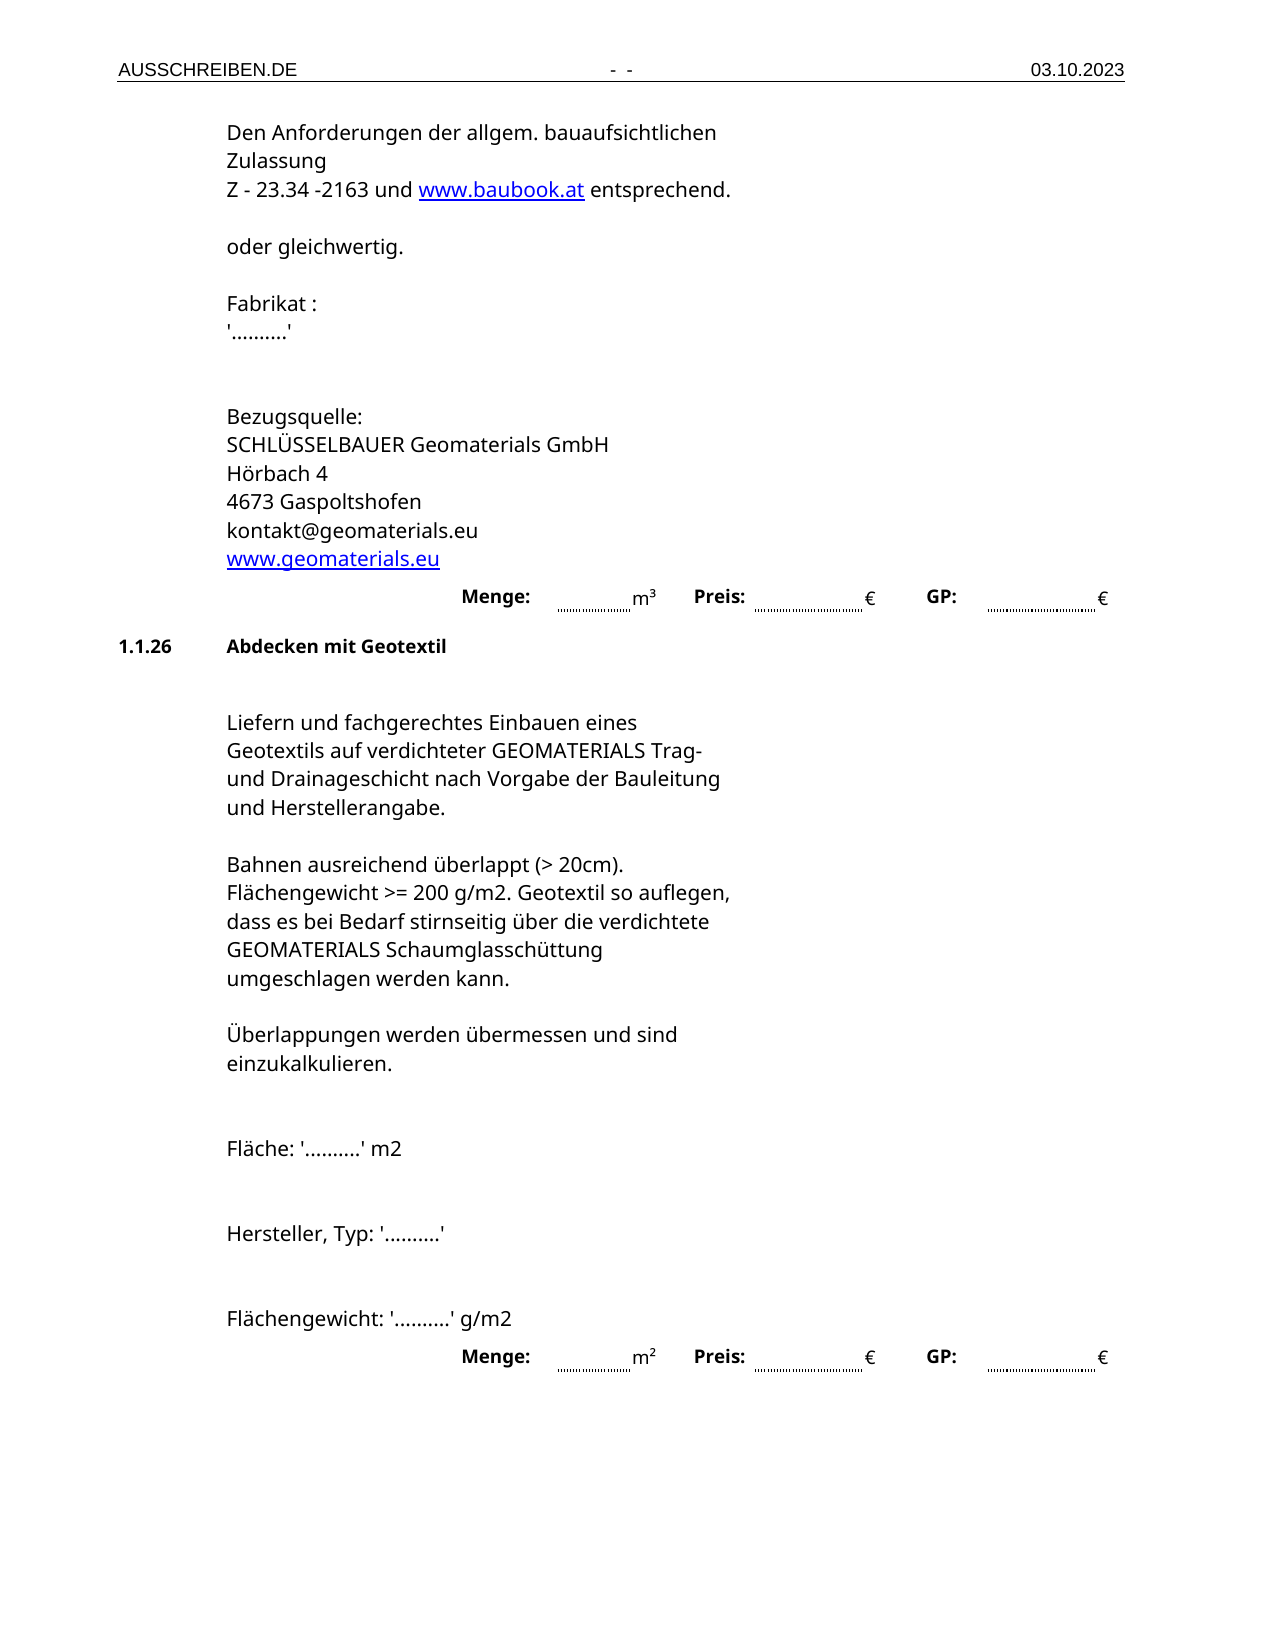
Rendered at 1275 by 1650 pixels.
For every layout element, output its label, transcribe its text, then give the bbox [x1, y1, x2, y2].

text Bezugsquelle: [226, 402, 740, 431]
text Hersteller, Typ: '..........' [226, 1219, 1157, 1276]
table_header € [864, 1333, 924, 1393]
table_header € [1096, 573, 1157, 633]
table_header [692, 1333, 863, 1393]
text 4673 Gaspoltshofen [226, 487, 740, 516]
text Liefern und fachgerechtes Einbauen eines Geotextils auf verdichteter GEOMATERIALS Trag- und Drainageschicht nach Vorgabe der Bauleitung und Herstellerangabe. [226, 708, 740, 821]
table_header [459, 1333, 631, 1393]
text Überlappungen werden übermessen und sind einzukalkulieren. [226, 1021, 740, 1077]
text Fabrikat : [226, 289, 740, 317]
text Z - 23.34 -2163 und www.baubook.at entsprechend. [226, 175, 740, 203]
text '..........' [226, 317, 1157, 374]
table_header [924, 573, 1096, 633]
text Fläche: '..........' m2 [226, 1134, 1157, 1191]
table_header [692, 573, 863, 633]
table_header m² [631, 1333, 692, 1393]
text Flächengewicht: '..........' g/m2 [226, 1304, 1157, 1332]
text 1.1.26 Abdecken mit Geotextil [118, 633, 1157, 658]
text kontakt@geomaterials.eu [226, 516, 740, 544]
table_header € [1096, 1333, 1157, 1393]
table_header € [864, 573, 924, 633]
text Den Anforderungen der allgem. bauaufsichtlichen Zulassung [226, 118, 740, 175]
table_header [924, 1333, 1096, 1393]
text oder gleichwertig. [226, 232, 740, 260]
table_header [459, 573, 631, 633]
table_header m³ [631, 573, 692, 633]
text Hörbach 4 [226, 459, 740, 487]
text www.geomaterials.eu [226, 544, 740, 573]
text Bahnen ausreichend überlappt (> 20cm). Flächengewicht >= 200 g/m2. Geotextil so auflegen, dass es bei Bedarf stirnseitig über die verdichtete GEOMATERIALS Schaumglasschüttung umgeschlagen werden kann. [226, 850, 740, 992]
text SCHLÜSSELBAUER Geomaterials GmbH [226, 431, 740, 459]
